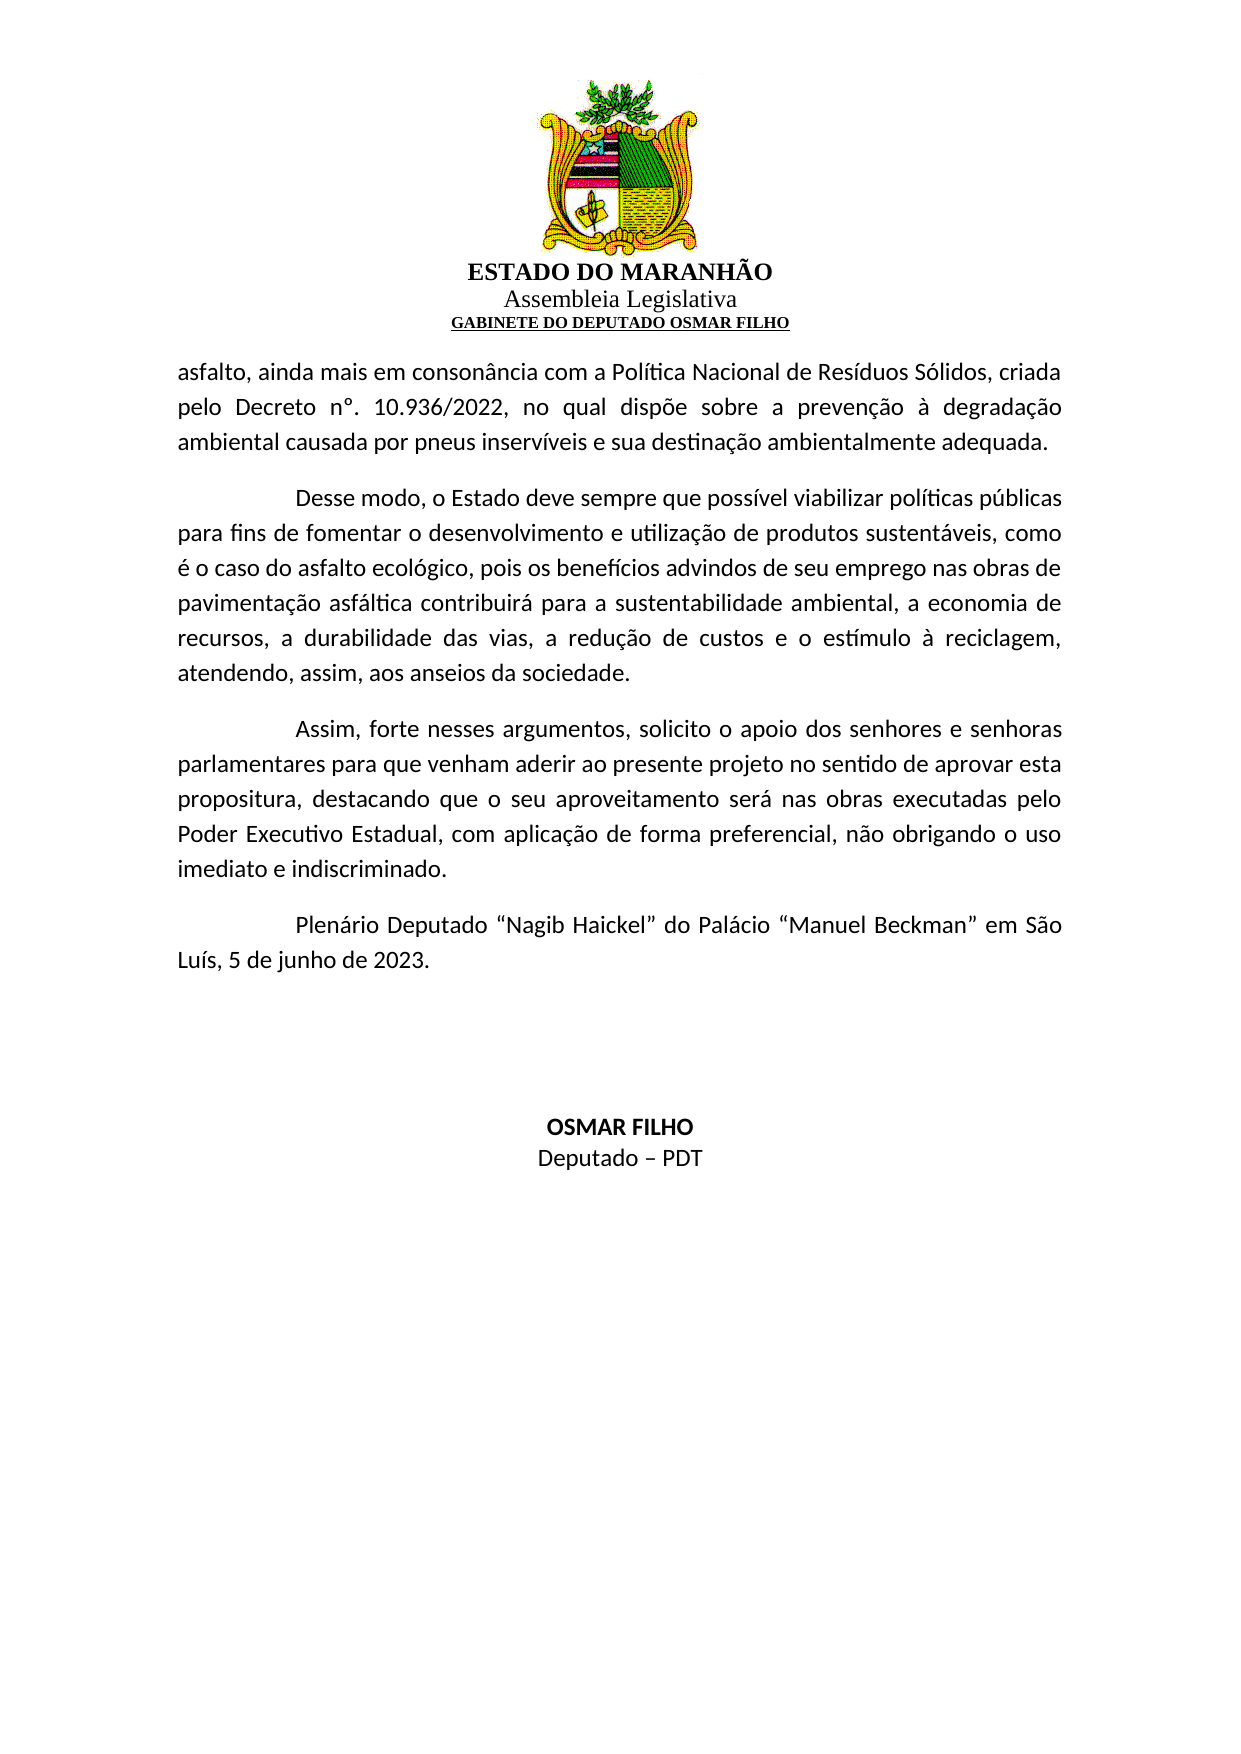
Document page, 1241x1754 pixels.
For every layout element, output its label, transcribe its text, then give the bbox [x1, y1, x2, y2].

text Assim, forte nesses argumentos, solicito o apoio dos senhores e senhoras parlamentares para que venham aderir ao presente projeto no sentido de aprovar esta propositura, destacando que o seu aproveitamento será nas obras executadas pelo Poder Executivo Estadual, com aplicação de forma preferencial, não obrigando o uso imediato e indiscriminado. [177, 713, 1063, 884]
text Plenário Deputado “Nagib Haickel” do Palácio “Manuel Beckman” em São Luís, 5 de junho de 2023. [177, 909, 1063, 974]
text Deputado – PDT [177, 1142, 1063, 1173]
text OSMAR FILHO [177, 1112, 1063, 1142]
picture [537, 73, 704, 262]
text Desse modo, o Estado deve sempre que possível viabilizar políticas públicas para fins de fomentar o desenvolvimento e utilização de produtos sustentáveis, como é o caso do asfalto ecológico, pois os benefícios advindos de seu emprego nas obras de pavimentação asfáltica contribuirá para a sustentabilidade ambiental, a economia de recursos, a durabilidade das vias, a redução de custos e o estímulo à reciclagem, atendendo, assim, aos anseios da sociedade. [177, 482, 1063, 688]
